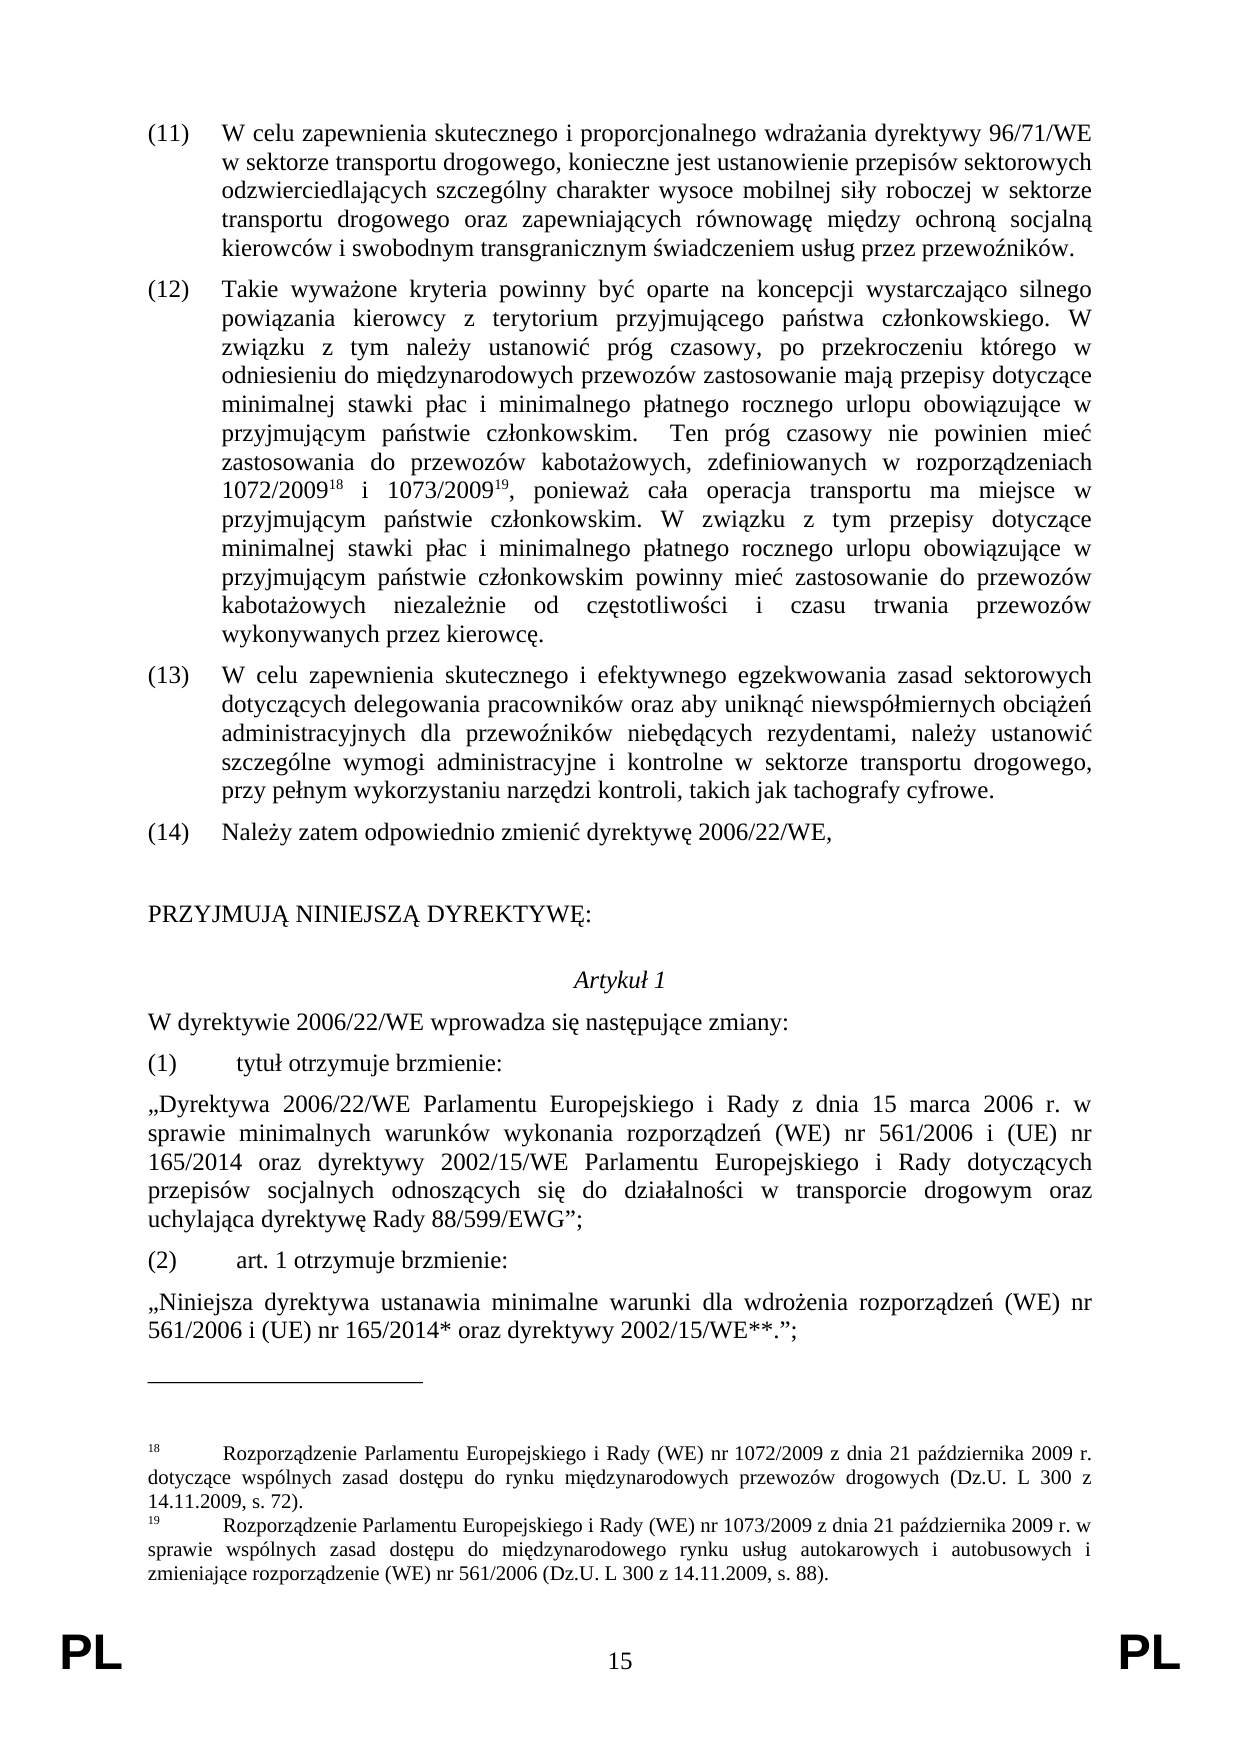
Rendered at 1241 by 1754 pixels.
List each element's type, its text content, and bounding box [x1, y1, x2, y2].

text W dyrektywie 2006/22/WE wprowadza się następujące zmiany: [148, 1007, 1093, 1036]
text ______________________ [148, 1357, 1093, 1386]
text Artykuł 1 [148, 966, 1093, 994]
text PRZYJMUJĄ NINIEJSZĄ DYREKTYWĘ: [148, 899, 1093, 928]
text (13) W celu zapewnienia skutecznego i efektywnego egzekwowania zasad sektorowych dotyczących delegowania pracowników oraz aby uniknąć niewspółmiernych obciążeń administracyjnych dla przewoźników niebędących rezydentami, należy ustanowić szczególne wymogi administracyjne i kontrolne w sektorze transportu drogowego, przy pełnym wykorzystaniu narzędzi kontroli, takich jak tachografy cyfrowe. [148, 661, 1093, 804]
text (12) Takie wyważone kryteria powinny być oparte na koncepcji wystarczająco silnego powiązania kierowcy z terytorium przyjmującego państwa członkowskiego. W związku z tym należy ustanowić próg czasowy, po przekroczeniu którego w odniesieniu do międzynarodowych przewozów zastosowanie mają przepisy dotyczące minimalnej stawki płac i minimalnego płatnego rocznego urlopu obowiązujące w przyjmującym państwie członkowskim. Ten próg czasowy nie powinien mieć zastosowania do przewozów kabotażowych, zdefiniowanych w rozporządzeniach 1072/2009 i 1073/2009, ponieważ cała operacja transportu ma miejsce w przyjmującym państwie członkowskim. W związku z tym przepisy dotyczące minimalnej stawki płac i minimalnego płatnego rocznego urlopu obowiązujące w przyjmującym państwie członkowskim powinny mieć zastosowanie do przewozów kabotażowych niezależnie od częstotliwości i czasu trwania przewozów wykonywanych przez kierowcę. [148, 274, 1093, 648]
list tytuł otrzymuje brzmienie: [148, 1048, 1093, 1077]
text (14) Należy zatem odpowiednio zmienić dyrektywę 2006/22/WE, [148, 817, 1093, 846]
list art. 1 otrzymuje brzmienie: [148, 1246, 1093, 1274]
text „Niniejsza dyrektywa ustanawia minimalne warunki dla wdrożenia rozporządzeń (WE) nr 561/2006 i (UE) nr 165/2014* oraz dyrektywy 2002/15/WE**.”; [148, 1287, 1093, 1344]
text „Dyrektywa 2006/22/WE Parlamentu Europejskiego i Rady z dnia 15 marca 2006 r. w sprawie minimalnych warunków wykonania rozporządzeń (WE) nr 561/2006 i (UE) nr 165/2014 oraz dyrektywy 2002/15/WE Parlamentu Europejskiego i Rady dotyczących przepisów socjalnych odnoszących się do działalności w transporcie drogowym oraz uchylająca dyrektywę Rady 88/599/EWG”; [148, 1089, 1093, 1233]
text (11) W celu zapewnienia skutecznego i proporcjonalnego wdrażania dyrektywy 96/71/WE w sektorze transportu drogowego, konieczne jest ustanowienie przepisów sektorowych odzwierciedlających szczególny charakter wysoce mobilnej siły roboczej w sektorze transportu drogowego oraz zapewniających równowagę między ochroną socjalną kierowców i swobodnym transgranicznym świadczeniem usług przez przewoźników. [148, 118, 1093, 262]
